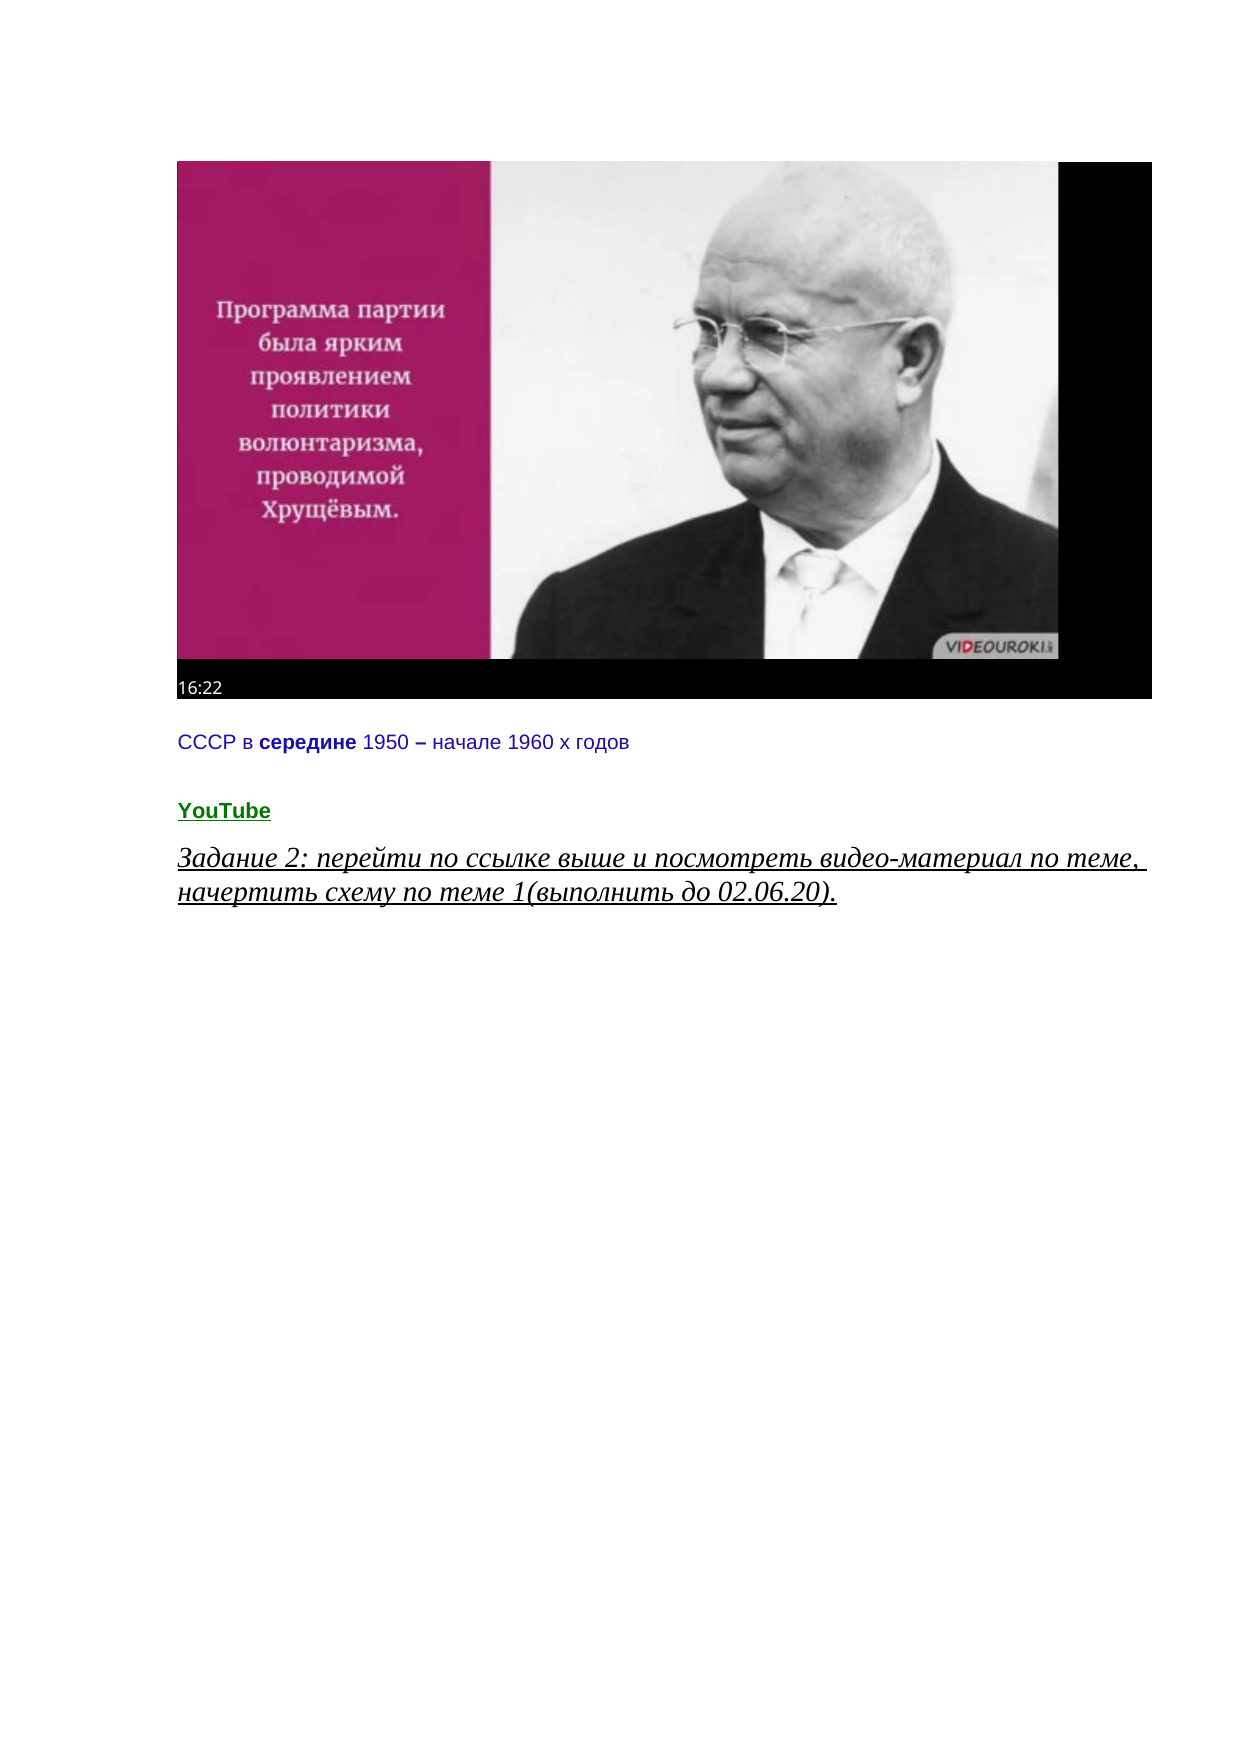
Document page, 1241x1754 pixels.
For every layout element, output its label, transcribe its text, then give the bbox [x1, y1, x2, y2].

picture [177, 161, 1059, 659]
text Задание 2: перейти по ссылке выше и посмотреть видео-материал по теме, начертить схему по теме 1(выполнить до 02.06.20). [177, 840, 1152, 907]
text YouTube [177, 798, 1152, 824]
text 16:22 [177, 675, 1152, 699]
subtitle СССР в середине 1950 – начале 1960 х годов [177, 716, 1152, 754]
